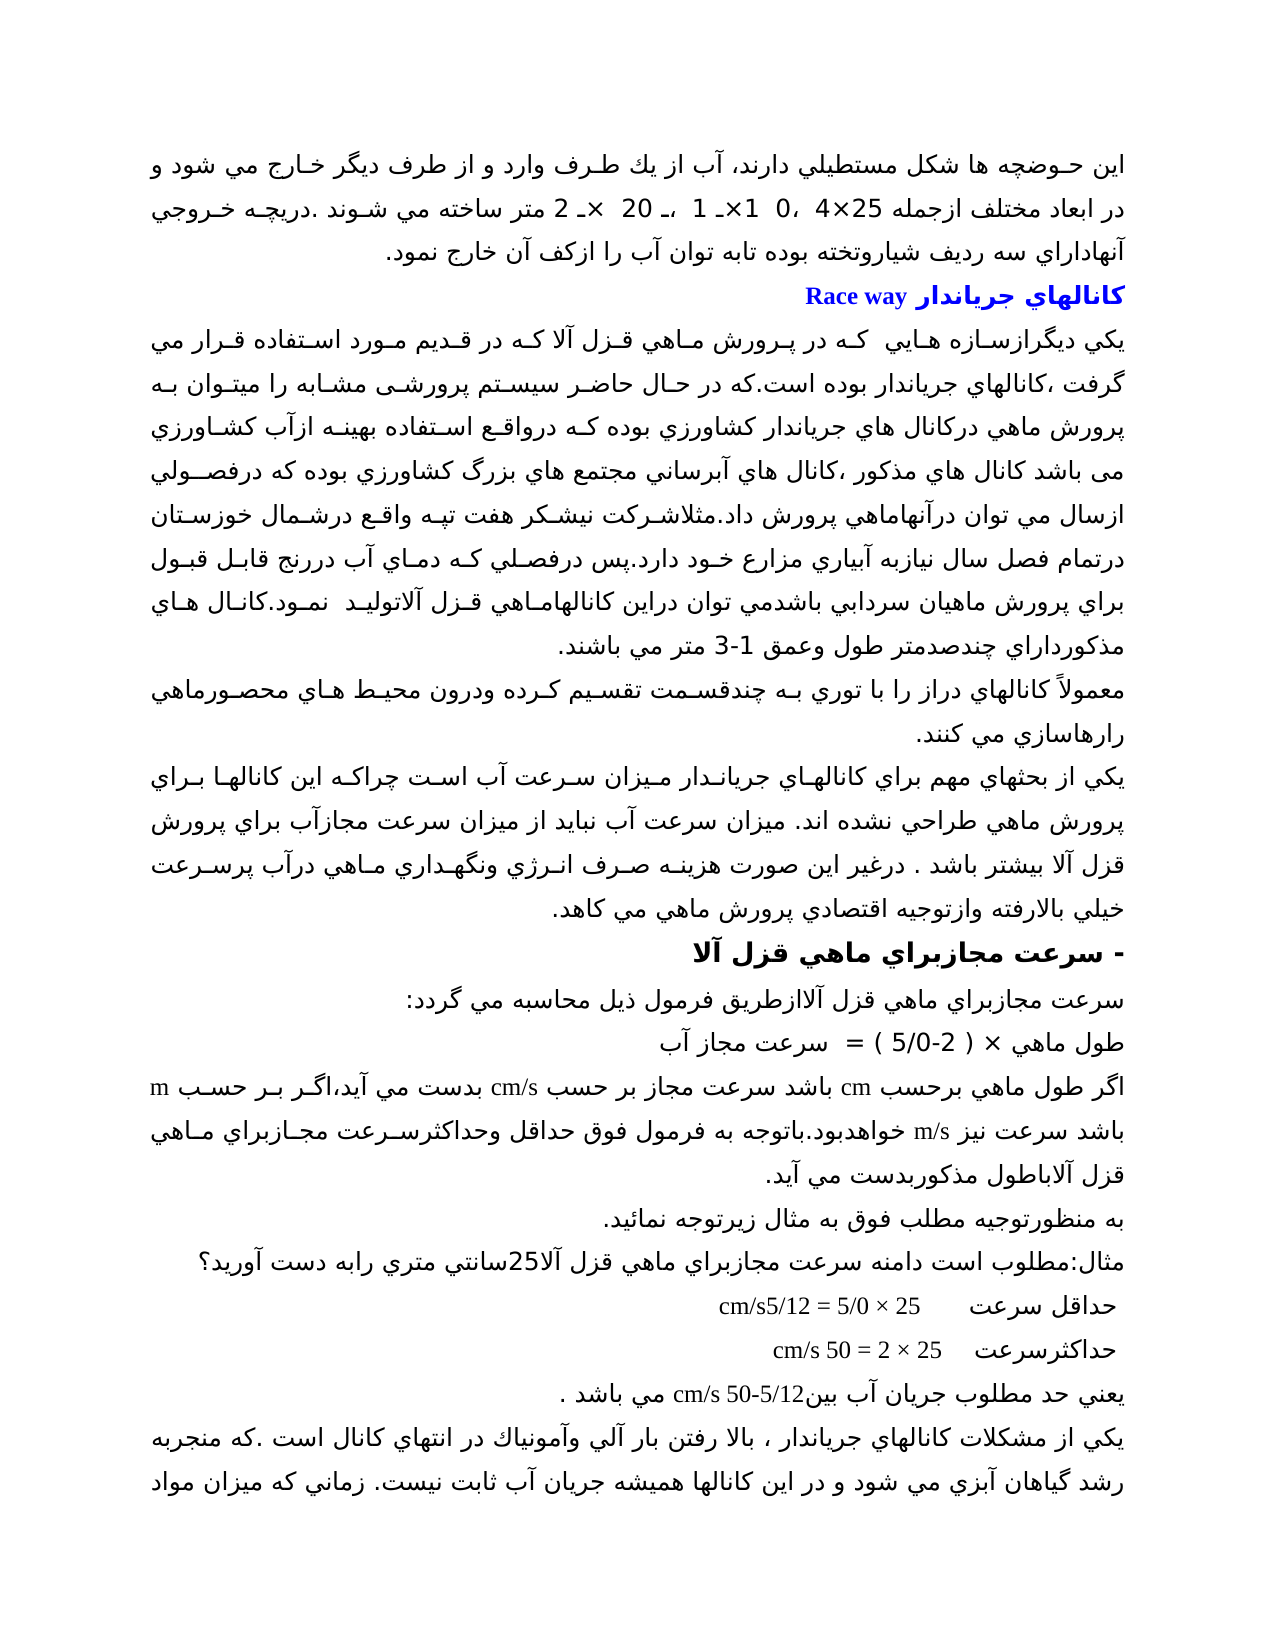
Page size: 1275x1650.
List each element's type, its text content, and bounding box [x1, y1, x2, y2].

text حداقل سرعت cm/s5/12 = 5/0 × 25 [150, 1291, 1125, 1321]
text كانالهاي جرياندار Race way [150, 281, 1125, 311]
text طول ماهي × ( 2-5/0 ) = سرعت مجاز آب [150, 1029, 1125, 1058]
text معمولاً كانالهاي دراز را با توري به چندقسمت تقسيم كرده ودرون محيط هاي محصورماهي رارهاسازي مي كنند. [150, 675, 1125, 748]
text - سرعت مجازبراي ماهي قزل آلا [150, 938, 1125, 969]
text مثال:مطلوب است دامنه سرعت مجازبراي ماهي قزل آلا25سانتي متري رابه دست آوريد؟ [150, 1248, 1125, 1277]
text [150, 1423, 1125, 1496]
text يكي ديگرازسازه هايي كه در پرورش ماهي قزل آلا که در قدیم مورد استفاده قرار مي گرفت ،كانالهاي جرياندار بوده است.که در حال حاضر سیستم پرورشی مشابه را میتوان به پرورش ماهي دركانال هاي جرياندار كشاورزي بوده که درواقع استفاده بهينه ازآب كشاورزي می باشد كانال هاي مذكور ،كانال هاي آبرساني مجتمع هاي بزرگ كشاورزي بوده كه درفصولي ازسال مي توان درآنهاماهي پرورش داد.مثلاشركت نيشكر هفت تپه واقع درشمال خوزستان درتمام فصل سال نيازبه آبیاري مزارع خود دارد.پس درفصلي كه دماي آب دررنج قابل قبول براي پرورش ماهيان سردابي باشدمي توان دراين كانالهاماهي قزل آلاتوليد نمود.كانال هاي مذكورداراي چندصدمتر طول وعمق 1-3 متر مي باشند. [150, 325, 1125, 661]
text اين حـوضچه ها شكل مستطيلي دارند، آب از يك طـرف وارد و از طرف ديگر خـارج مي شود و در ابعاد مختلف ازجمله 25×4 ،0 1× 1 ، 20 × 2 متر ساخته مي شوند .دريچه خروجي آنهاداراي سه رديف شياروتخته بوده تابه توان آب را ازكف آن خارج نمود. [150, 150, 1125, 267]
text يكي از بحثهاي مهم براي كانالهاي جرياندار ميزان سرعت آب است چراكه اين كانالها براي پرورش ماهي طراحي نشده اند. ميزان سرعت آب نبايد از ميزان سرعت مجازآب براي پرورش قزل آلا بيشتر باشد . درغير اين صورت هزينه صرف انرژي ونگهداري ماهي درآب پرسرعت خيلي بالارفته وازتوجيه اقتصادي پرورش ماهي مي كاهد. [150, 763, 1125, 923]
text يعني حد مطلوب جريان آب بينcm/s 50-5/12 مي باشد . [150, 1379, 1125, 1408]
text سرعت مجازبراي ماهي قزل آلاازطريق فرمول ذيل محاسبه مي گردد: [150, 985, 1125, 1014]
text اگر طول ماهي برحسب cm باشد سرعت مجاز بر حسب cm/s بدست مي آيد،اگر بر حسب m باشد سرعت نيز m/s خواهدبود.باتوجه به فرمول فوق حداقل وحداكثرسرعت مجازبراي ماهي قزل آلاباطول مذكوربدست مي آيد. [150, 1072, 1125, 1189]
text حداكثرسرعت cm/s 50 = 2 × 25 [150, 1335, 1125, 1364]
text به منظورتوجيه مطلب فوق به مثال زيرتوجه نمائيد. [150, 1204, 1125, 1233]
